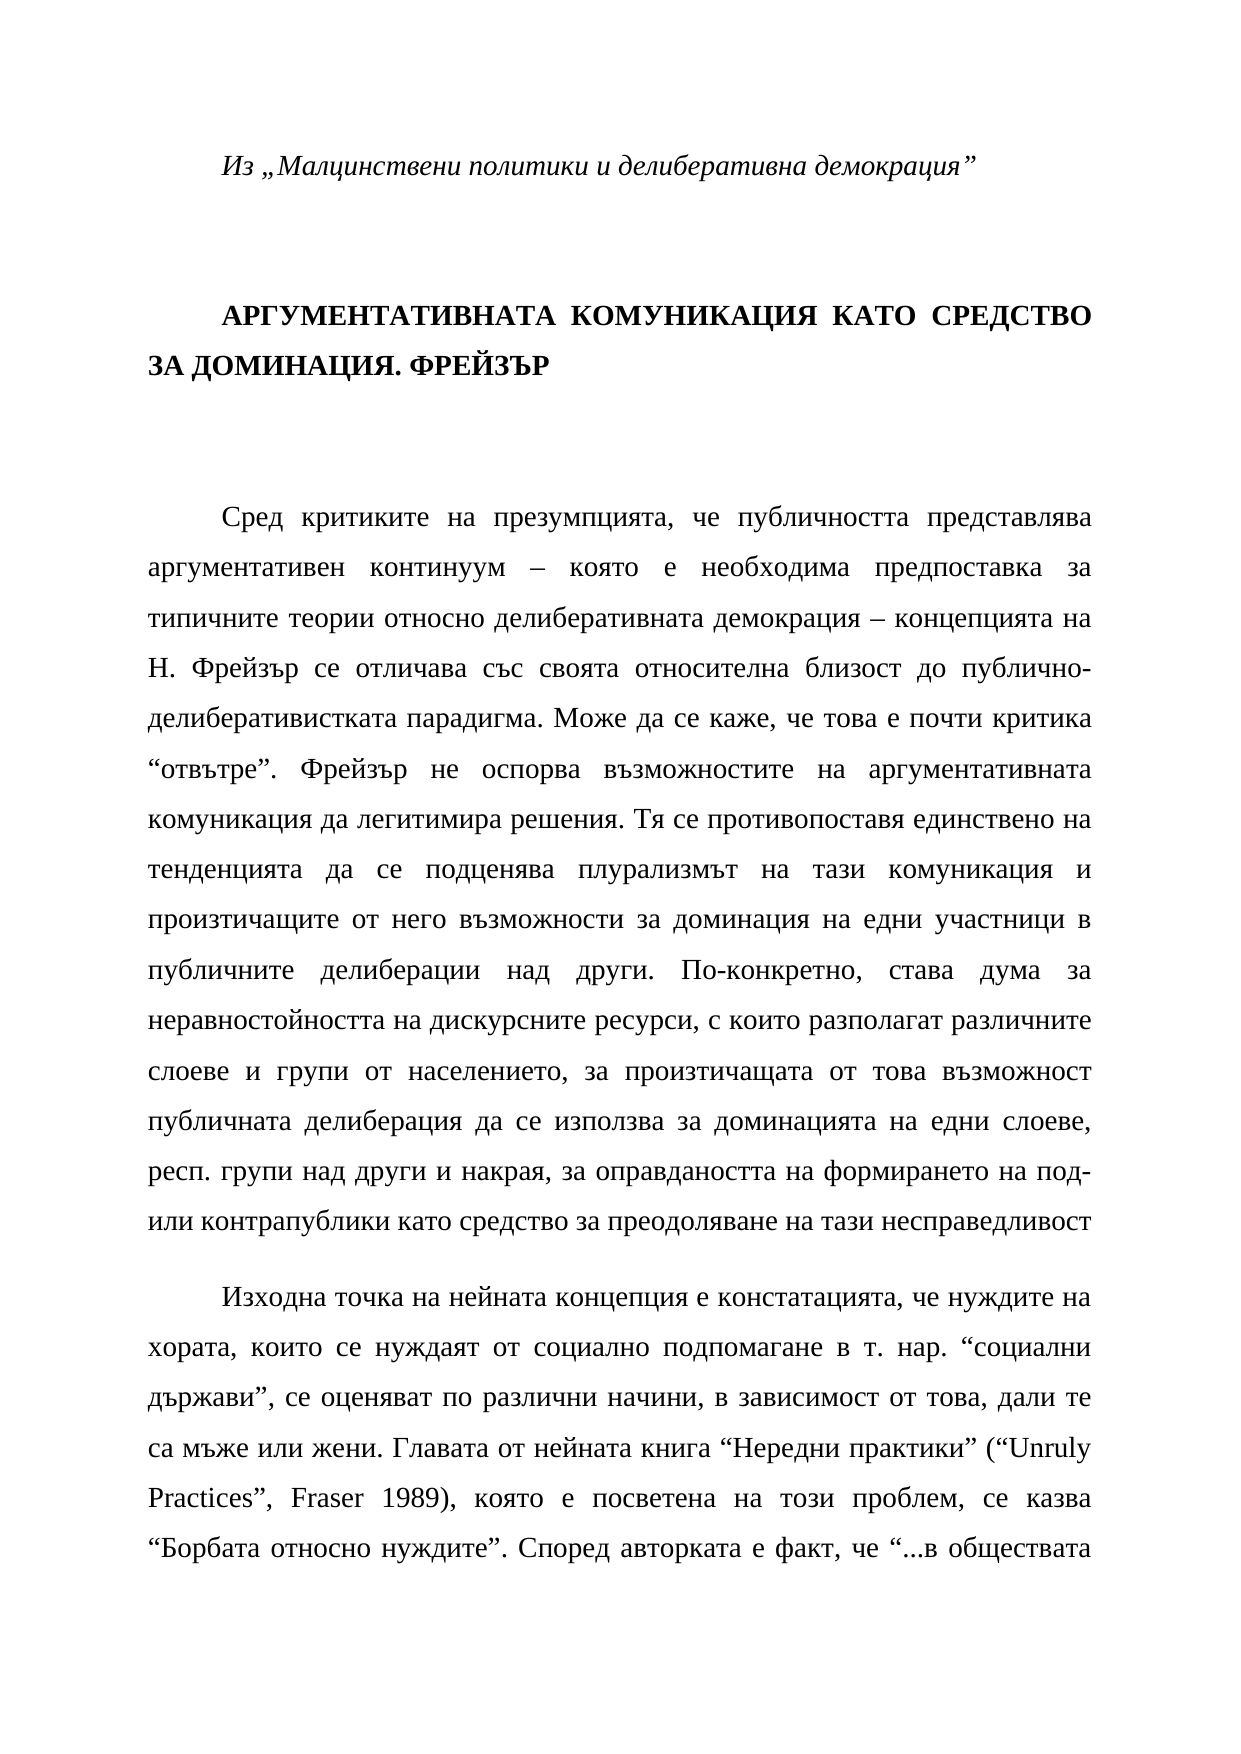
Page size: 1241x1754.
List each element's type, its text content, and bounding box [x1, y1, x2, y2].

text АРГУМЕНТАТИВНАТА КОМУНИКАЦИЯ КАТО СРЕДСТВО ЗА ДОМИНАЦИЯ. ФРЕЙЗЪР [148, 298, 1093, 382]
text Сред критиките на презумпцията, че публичността представлява аргументативен континуум – която е необходима предпоставка за типичните теории относно делиберативната демокрация – концепцията на Н. Фрейзър се отличава със своята относителна близост до публично-делиберативистката парадигма. Може да се каже, че това е почти критика “отвътре”. Фрейзър не оспорва възможностите на аргументативната комуникация да легитимира решения. Тя се противопоставя единствено на тенденцията да се подценява плурализмът на тази комуникация и произтичащите от него възможности за доминация на едни участници в публичните делиберации над други. По-конкретно, става дума за неравностойността на дискурсните ресурси, с които разполагат различните слоеве и групи от населението, за произтичащата от това възможност публичната делиберация да се използва за доминацията на едни слоеве, респ. групи над други и накрая, за оправдаността на формирането на под- или контрапублики като средство за преодоляване на тази несправедливост [148, 499, 1093, 1237]
text Из „Малцинствени политики и делиберативна демокрация” [148, 148, 1093, 181]
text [148, 1279, 1093, 1564]
